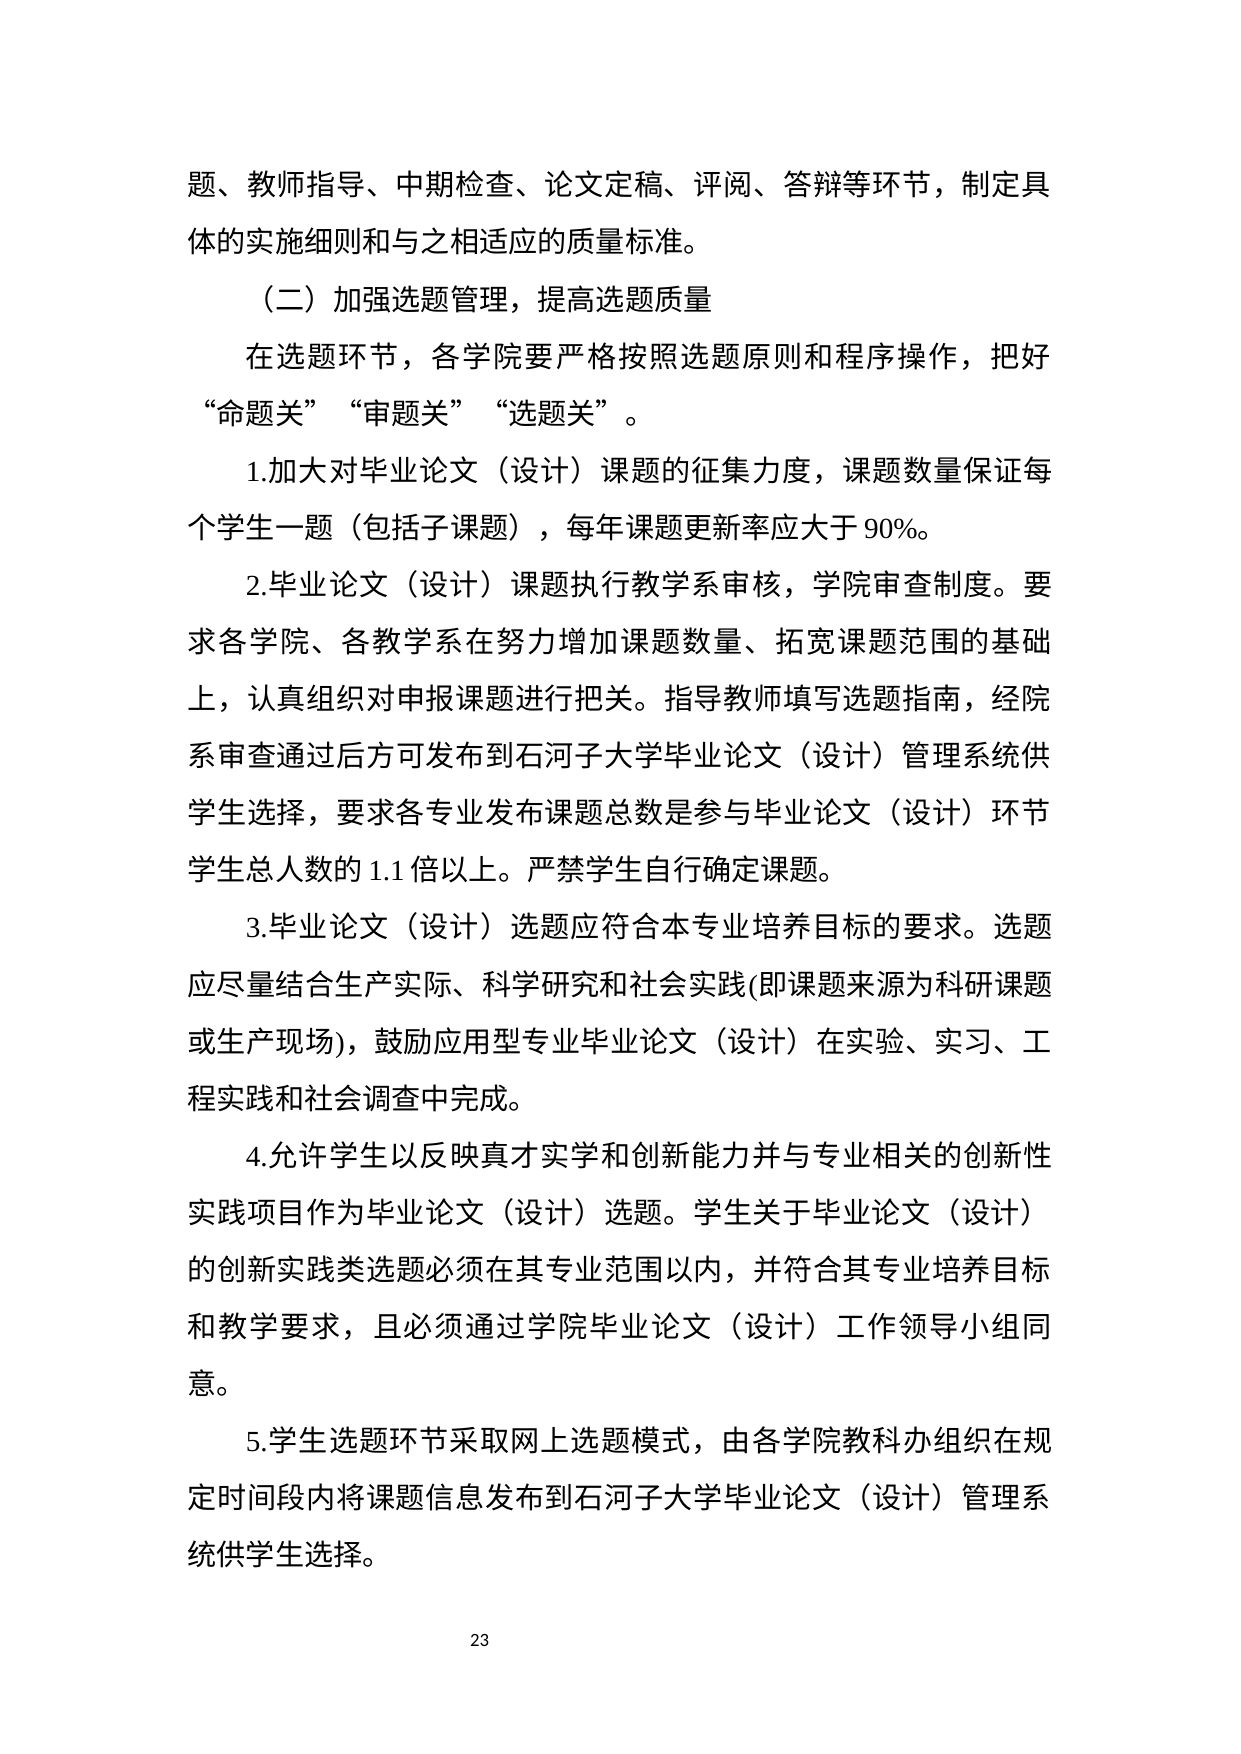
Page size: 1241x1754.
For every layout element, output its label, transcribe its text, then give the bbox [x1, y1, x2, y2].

text 1.加大对毕业论文（设计）课题的征集力度，课题数量保证每个学生一题（包括子课题），每年课题更新率应大于90%。 [187, 447, 1053, 547]
text 3.毕业论文（设计）选题应符合本专业培养目标的要求。选题应尽量结合生产实际、科学研究和社会实践(即课题来源为科研课题或生产现场)，鼓励应用型专业毕业论文（设计）在实验、实习、工程实践和社会调查中完成。 [187, 904, 1053, 1118]
text 5.学生选题环节采取网上选题模式，由各学院教科办组织在规定时间段内将课题信息发布到石河子大学毕业论文（设计）管理系统供学生选择。 [187, 1418, 1053, 1574]
text 2.毕业论文（设计）课题执行教学系审核，学院审查制度。要求各学院、各教学系在努力增加课题数量、拓宽课题范围的基础上，认真组织对申报课题进行把关。指导教师填写选题指南，经院系审查通过后方可发布到石河子大学毕业论文（设计）管理系统供学生选择，要求各专业发布课题总数是参与毕业论文（设计）环节学生总人数的1.1倍以上。严禁学生自行确定课题。 [187, 562, 1053, 889]
text 在选题环节，各学院要严格按照选题原则和程序操作，把好“命题关”“审题关”“选题关”。 [187, 333, 1053, 433]
text 4.允许学生以反映真才实学和创新能力并与专业相关的创新性实践项目作为毕业论文（设计）选题。学生关于毕业论文（设计）的创新实践类选题必须在其专业范围以内，并符合其专业培养目标和教学要求，且必须通过学院毕业论文（设计）工作领导小组同意。 [187, 1132, 1053, 1403]
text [187, 162, 1053, 261]
text （二）加强选题管理，提高选题质量 [187, 276, 1053, 318]
